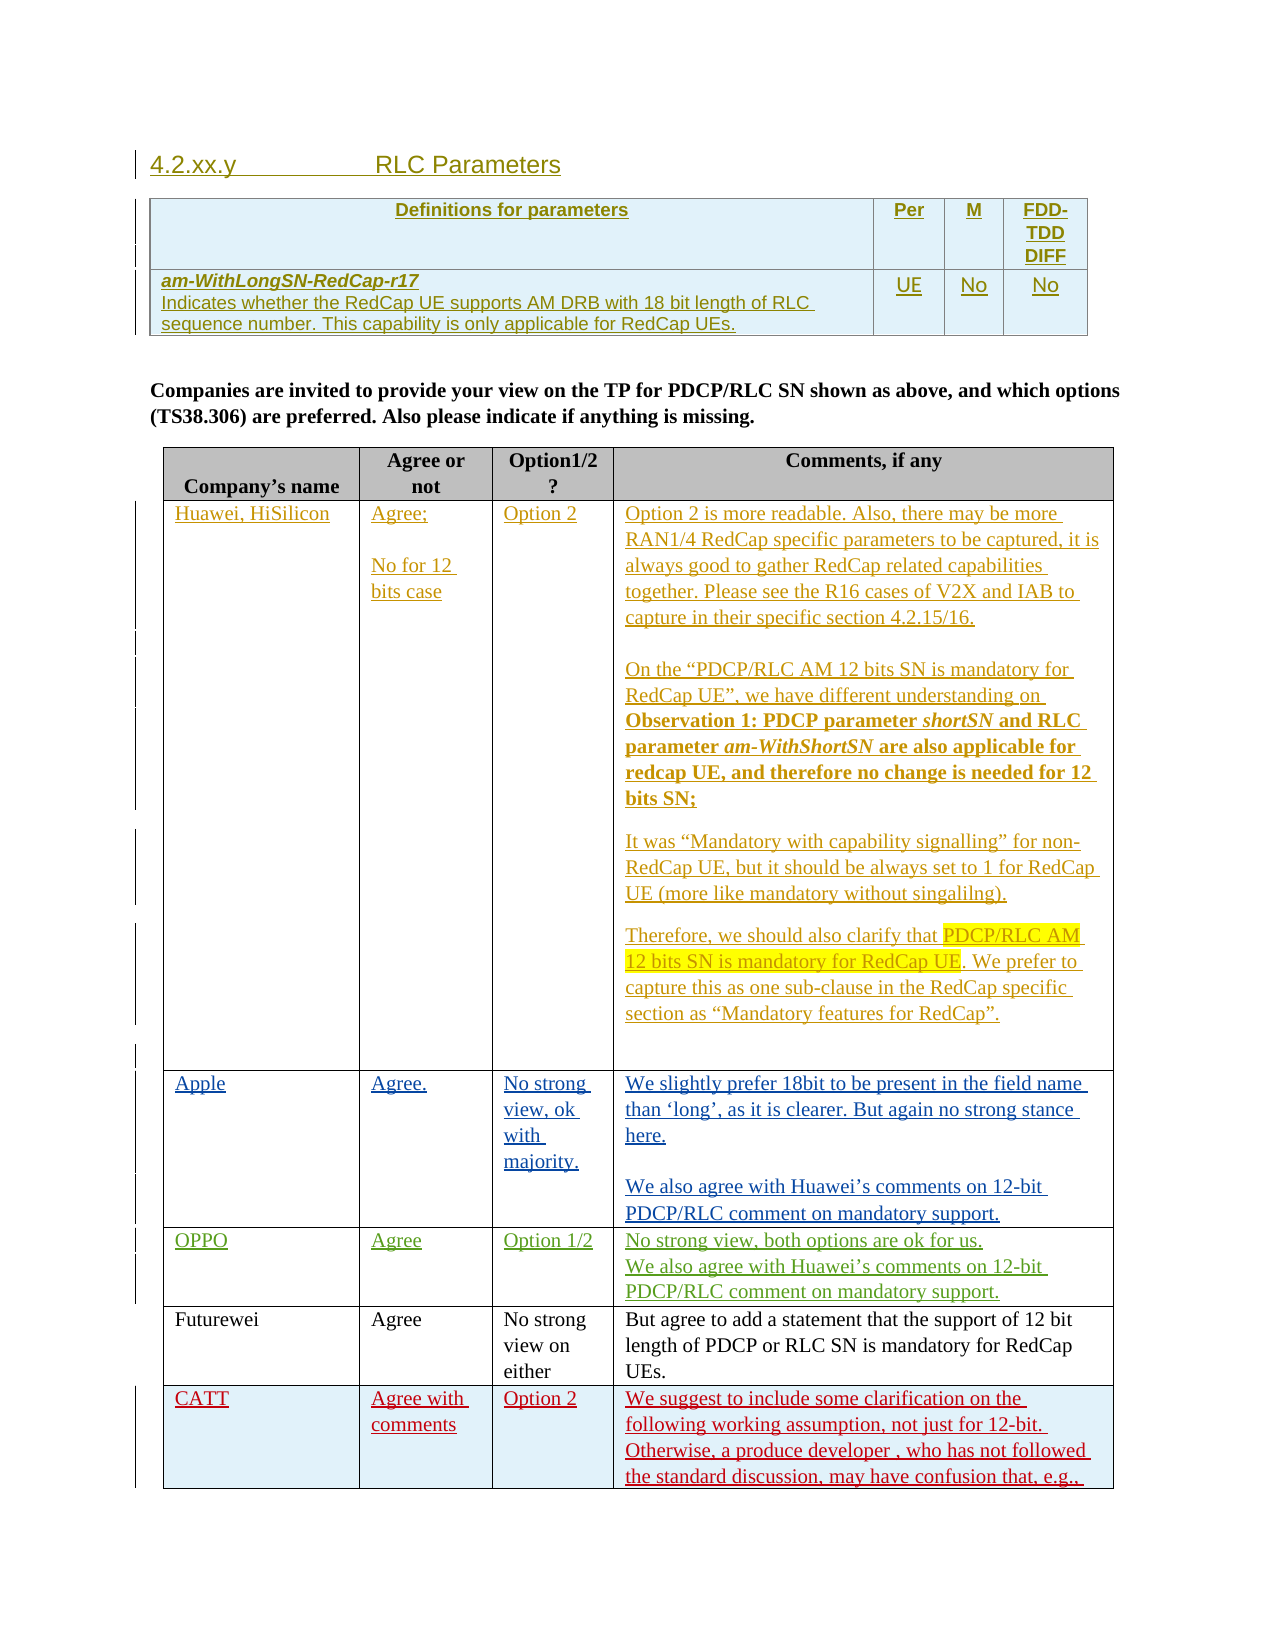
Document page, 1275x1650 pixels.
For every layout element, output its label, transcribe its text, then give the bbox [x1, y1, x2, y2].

table_cell [164, 1228, 359, 1306]
table_cell [164, 1071, 359, 1227]
table_cell No strong view on either [493, 1307, 613, 1385]
table_cell Futurewei [164, 1307, 359, 1385]
table_cell [493, 1071, 613, 1227]
table_header Comments, if any [614, 448, 1113, 500]
table_cell [493, 501, 613, 1070]
text Companies are invited to provide your view on the TP for PDCP/RLC SN shown as above, and which options (TS38.306) are preferred. Also please indicate if anything is missing. [150, 378, 1125, 428]
table_cell [360, 1071, 492, 1227]
table_cell [614, 1071, 1113, 1227]
table_header Option1/2? [493, 448, 613, 500]
table_cell [614, 501, 1113, 1070]
table_cell [164, 501, 359, 1070]
table_cell [493, 1228, 613, 1306]
table_header Company’s name [164, 448, 359, 500]
table_cell [360, 501, 492, 1070]
table_cell [360, 1228, 492, 1306]
table_cell [614, 1228, 1113, 1306]
table_cell Agree [360, 1307, 492, 1385]
table_cell But agree to add a statement that the support of 12 bit length of PDCP or RLC SN is mandatory for RedCap UEs. [614, 1307, 1113, 1385]
table_header Agree or not [360, 448, 492, 500]
